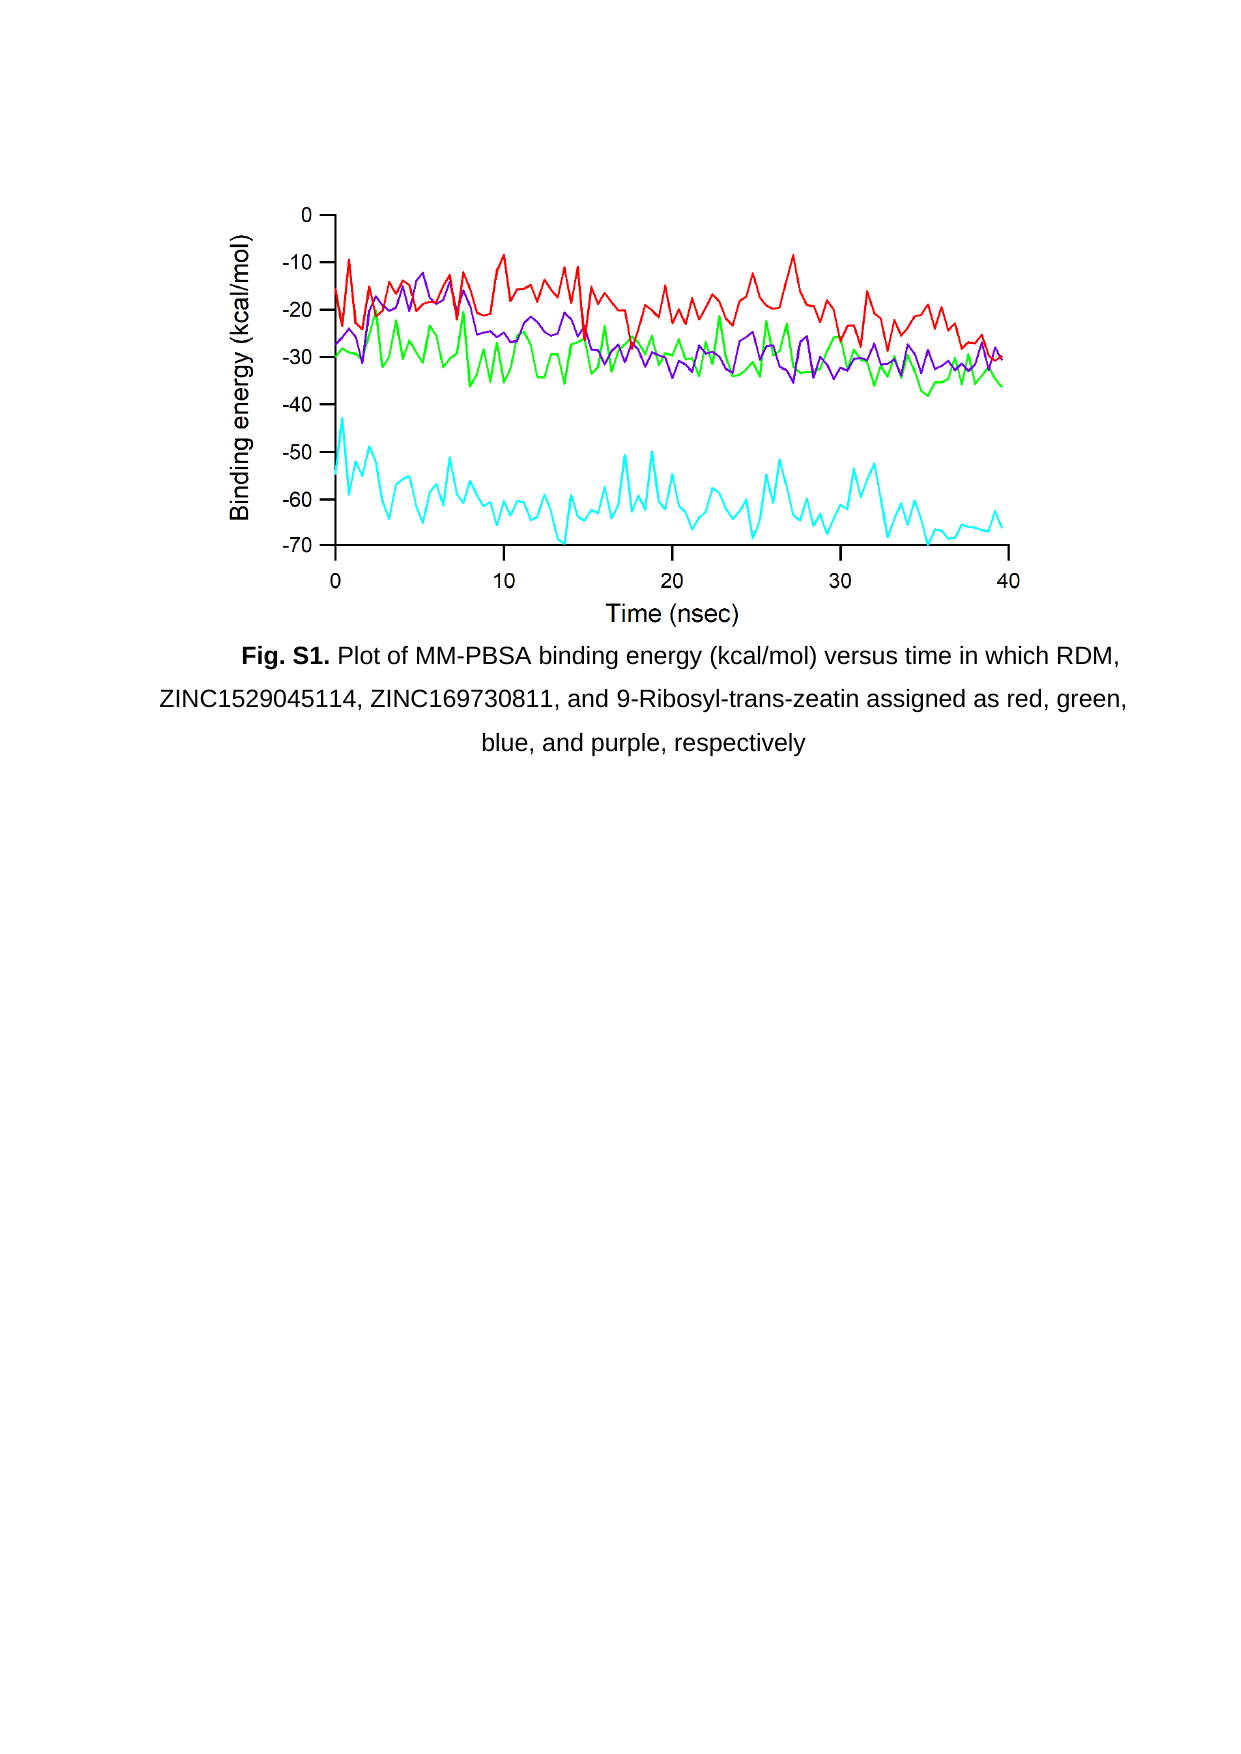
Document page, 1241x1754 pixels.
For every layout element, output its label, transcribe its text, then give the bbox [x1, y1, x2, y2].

picture [225, 192, 1057, 627]
text Fig. S1. Plot of MM-PBSA binding energy (kcal/mol) versus time in which RDM, ZINC1529045114, ZINC169730811, and 9-Ribosyl-trans-zeatin assigned as red, green, blue, and purple, respectively [150, 641, 1137, 756]
